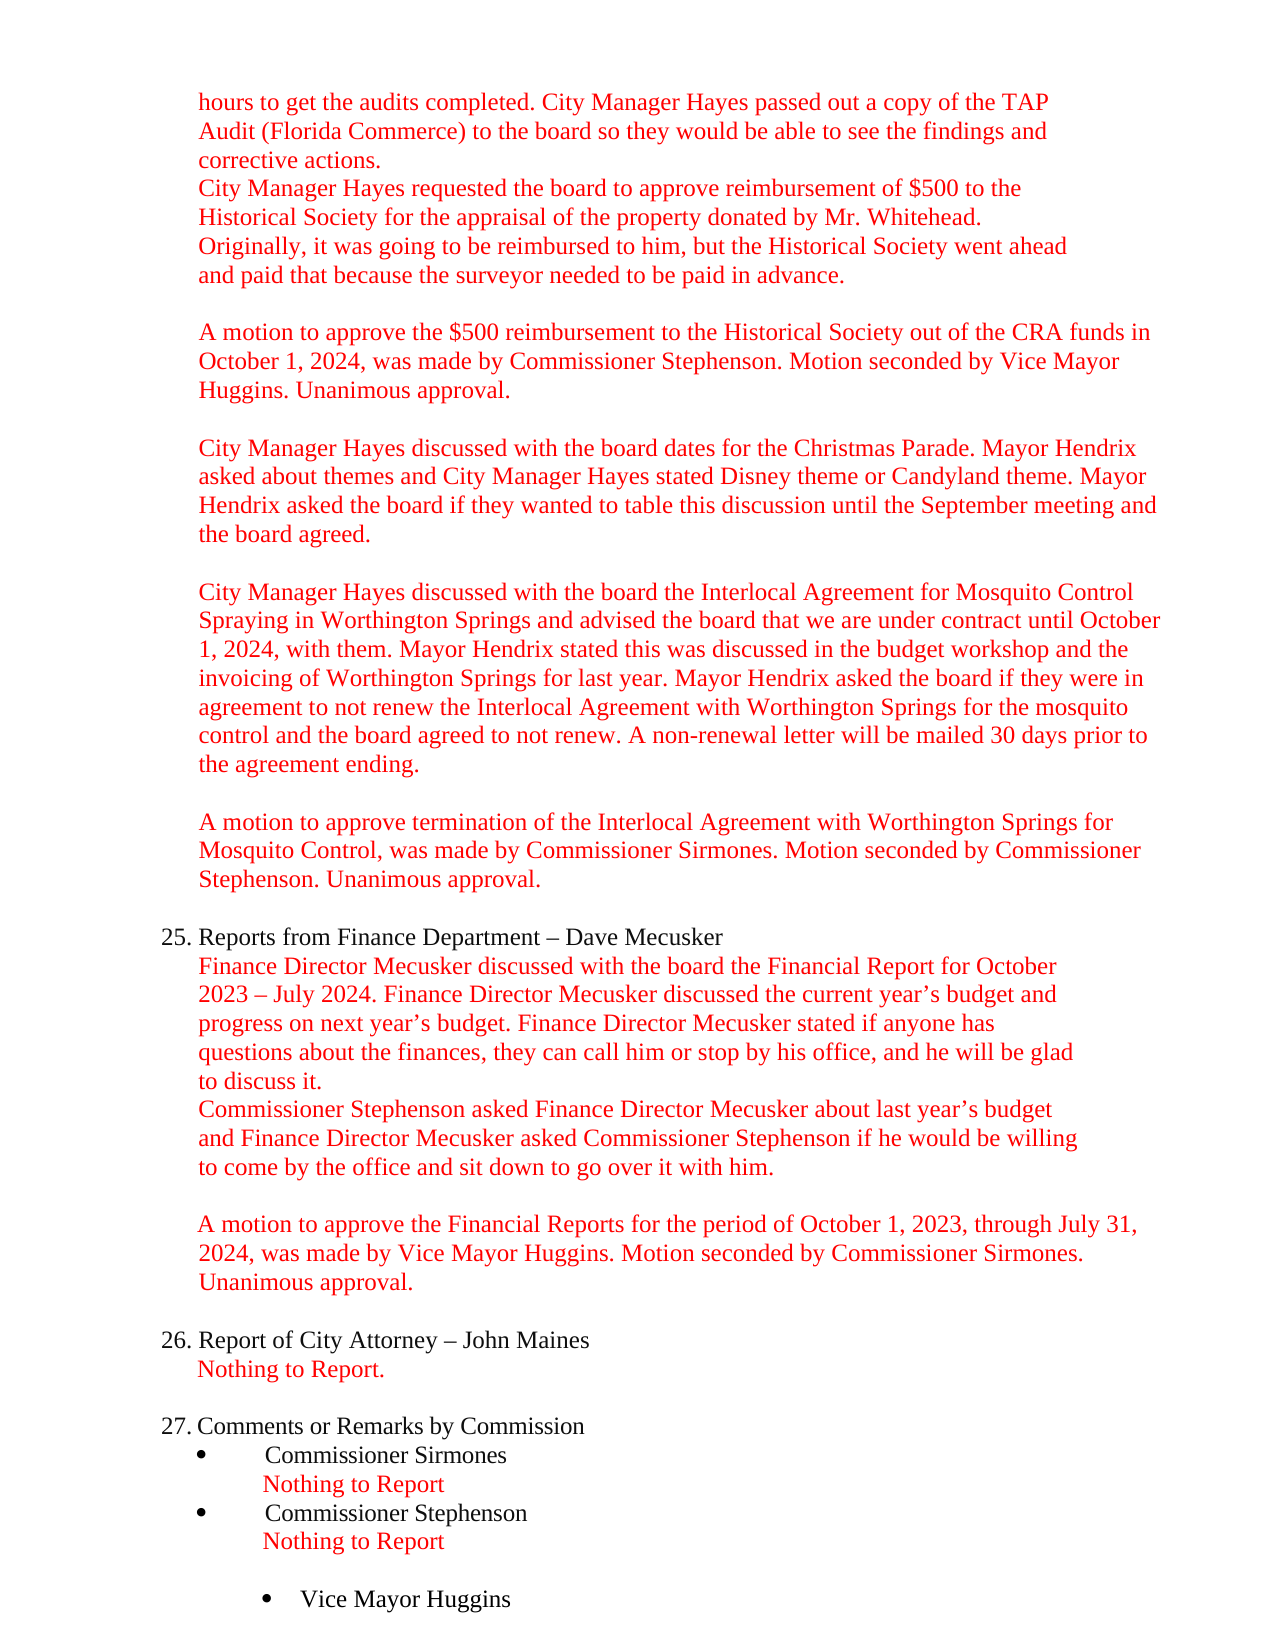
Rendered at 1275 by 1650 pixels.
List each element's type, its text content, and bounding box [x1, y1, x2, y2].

list Commissioner Sirmones [197, 1440, 1078, 1469]
text A motion to approve the $500 reimbursement to the Historical Society out of the CRA funds in October 1, 2024, was made by Commissioner Stephenson. Motion seconded by Vice Mayor Huggins. Unanimous approval. [198, 317, 1172, 404]
text A motion to approve termination of the Interlocal Agreement with Worthington Springs for Mosquito Control, was made by Commissioner Sirmones. Motion seconded by Commissioner Stephenson. Unanimous approval. [198, 807, 1172, 893]
list Reports from Finance Department – Dave Mecusker [161, 922, 1078, 951]
list Finance Director Mecusker discussed with the board the Financial Report for October 2023 – July 2024. Finance Director Mecusker discussed the current year’s budget and progress on next year’s budget. Finance Director Mecusker stated if anyone has questions about the finances, they can call him or stop by his office, and he will be glad to discuss it. [198, 951, 1078, 1094]
list Nothing to Report [234, 1469, 1078, 1498]
text 2024, was made by Vice Mayor Huggins. Motion seconded by Commissioner Sirmones. Unanimous approval. [198, 1238, 1172, 1296]
list Commissioner Stephenson [197, 1498, 1078, 1526]
list Vice Mayor Huggins [262, 1584, 1078, 1613]
list Commissioner Stephenson asked Finance Director Mecusker about last year’s budget and Finance Director Mecusker asked Commissioner Stephenson if he would be willing to come by the office and sit down to go over it with him. [198, 1094, 1078, 1181]
list hours to get the audits completed. City Manager Hayes passed out a copy of the TAP Audit (Florida Commerce) to the board so they would be able to see the findings and corrective actions. [198, 87, 1078, 173]
text City Manager Hayes discussed with the board the Interlocal Agreement for Mosquito Control Spraying in Worthington Springs and advised the board that we are under contract until October 1, 2024, with them. Mayor Hendrix stated this was discussed in the budget workshop and the invoicing of Worthington Springs for last year. Mayor Hendrix asked the board if they were in agreement to not renew the Interlocal Agreement with Worthington Springs for the mosquito control and the board agreed to not renew. A non-renewal letter will be mailed 30 days prior to the agreement ending. [198, 577, 1172, 778]
list City Manager Hayes requested the board to approve reimbursement of $500 to the Historical Society for the appraisal of the property donated by Mr. Whitehead. Originally, it was going to be reimbursed to him, but the Historical Society went ahead and paid that because the surveyor needed to be paid in advance. [198, 173, 1078, 288]
text Nothing to Report. [0, 1354, 1078, 1382]
list Nothing to Report [234, 1526, 1078, 1555]
text City Manager Hayes discussed with the board dates for the Christmas Parade. Mayor Hendrix asked about themes and City Manager Hayes stated Disney theme or Candyland theme. Mayor Hendrix asked the board if they wanted to table this discussion until the September meeting and the board agreed. [198, 433, 1172, 548]
text A motion to approve the Financial Reports for the period of October 1, 2023, through July 31, [197, 1210, 1191, 1238]
list Comments or Remarks by Commission [161, 1411, 1078, 1440]
list Report of City Attorney – John Maines [161, 1325, 1078, 1354]
